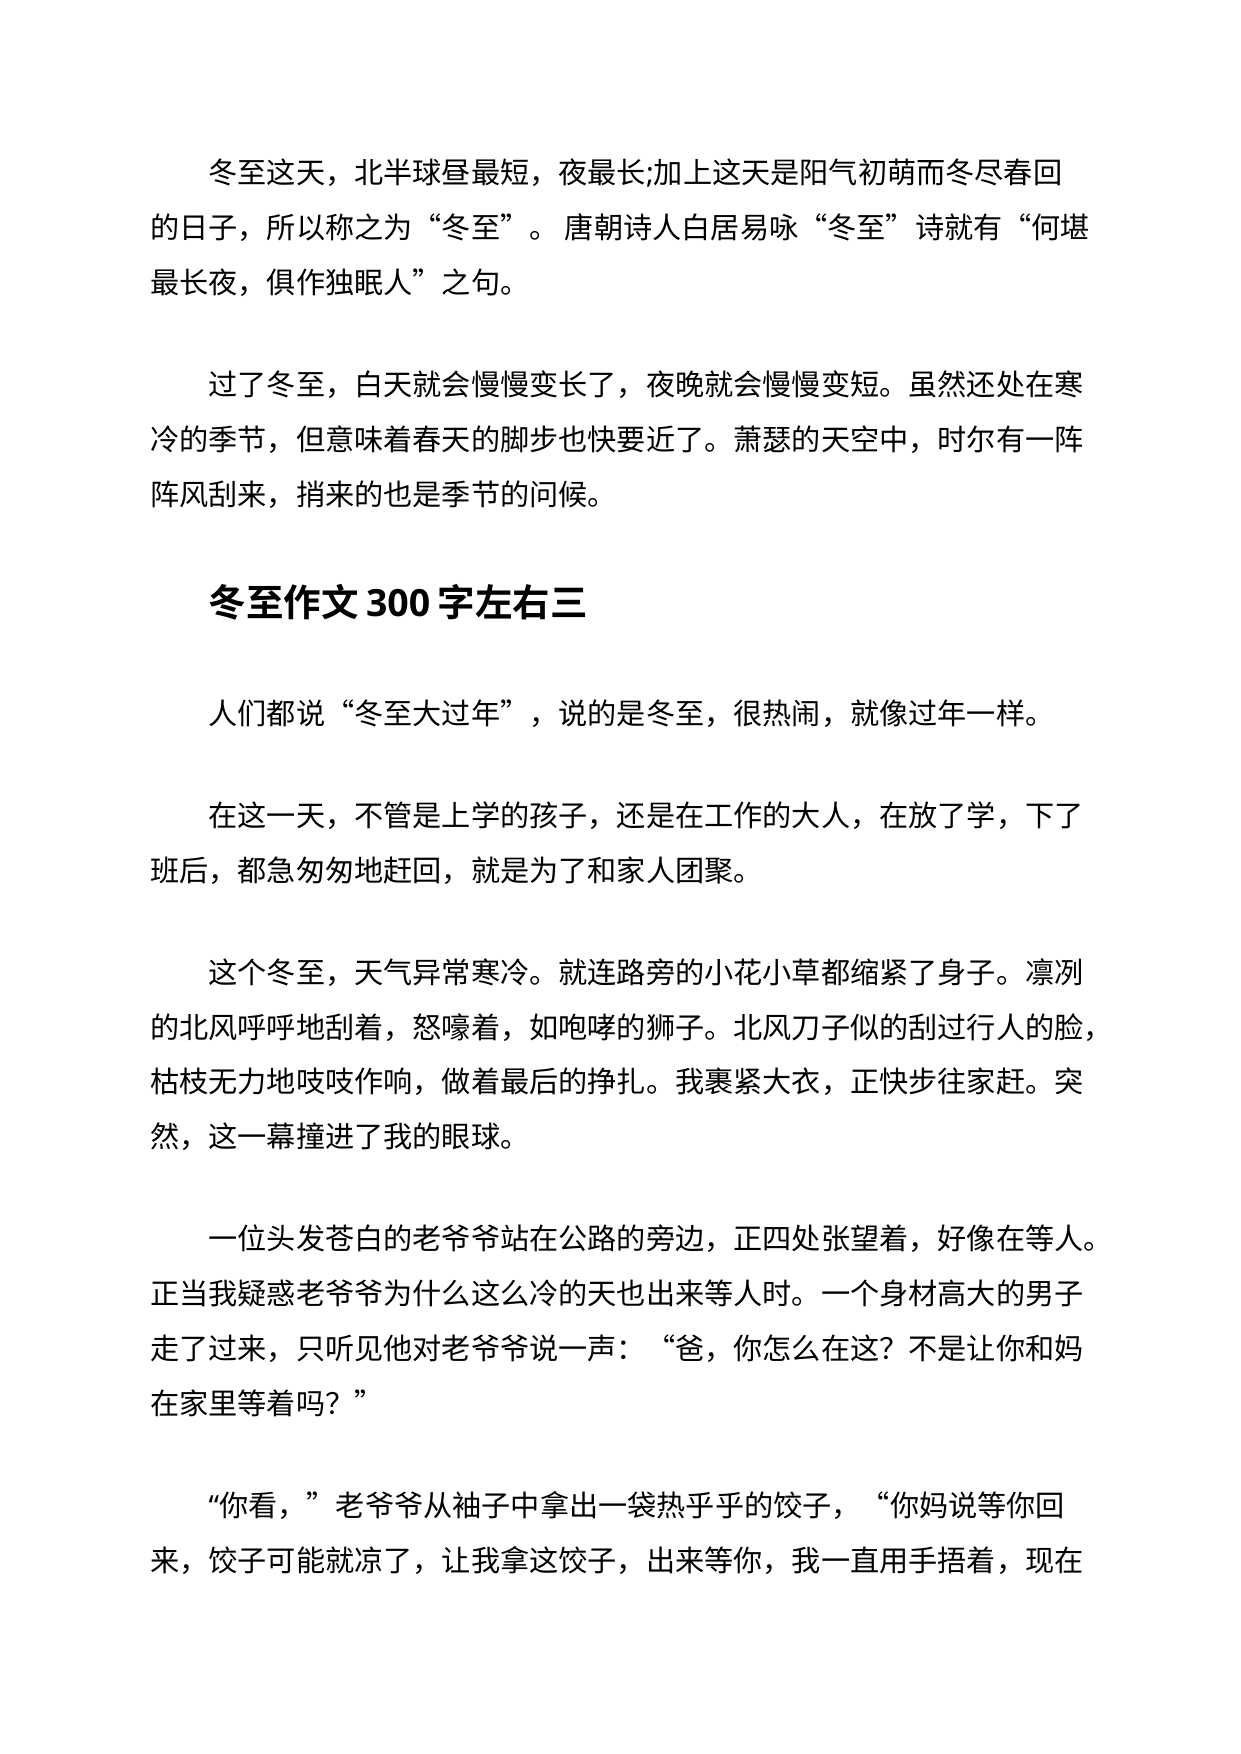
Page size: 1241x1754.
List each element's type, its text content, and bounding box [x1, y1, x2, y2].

text 在这一天，不管是上学的孩子，还是在工作的大人，在放了学，下了班后，都急匆匆地赶回，就是为了和家人团聚。 [150, 793, 1090, 890]
text 冬至这天，北半球昼最短，夜最长;加上这天是阳气初萌而冬尽春回的日子，所以称之为“冬至”。 唐朝诗人白居易咏“冬至”诗就有“何堪最长夜，俱作独眠人”之句。 [150, 150, 1090, 302]
text 人们都说“冬至大过年”，说的是冬至，很热闹，就像过年一样。 [150, 691, 1090, 733]
text 过了冬至，白天就会慢慢变长了，夜晚就会慢慢变短。虽然还处在寒冷的季节，但意味着春天的脚步也快要近了。萧瑟的天空中，时尔有一阵阵风刮来，捎来的也是季节的问候。 [150, 362, 1090, 514]
text 一位头发苍白的老爷爷站在公路的旁边，正四处张望着，好像在等人。正当我疑惑老爷爷为什么这么冷的天也出来等人时。一个身材高大的男子走了过来，只听见他对老爷爷说一声：“爸，你怎么在这？不是让你和妈在家里等着吗？” [150, 1216, 1090, 1423]
text 这个冬至，天气异常寒冷。就连路旁的小花小草都缩紧了身子。凛冽的北风呼呼地刮着，怒嚎着，如咆哮的狮子。北风刀子似的刮过行人的脸，枯枝无力地吱吱作响，做着最后的挣扎。我裹紧大衣，正快步往家赶。突然，这一幕撞进了我的眼球。 [150, 949, 1090, 1156]
text 冬至作文300字左右三 [150, 573, 1090, 628]
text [150, 1482, 1090, 1579]
